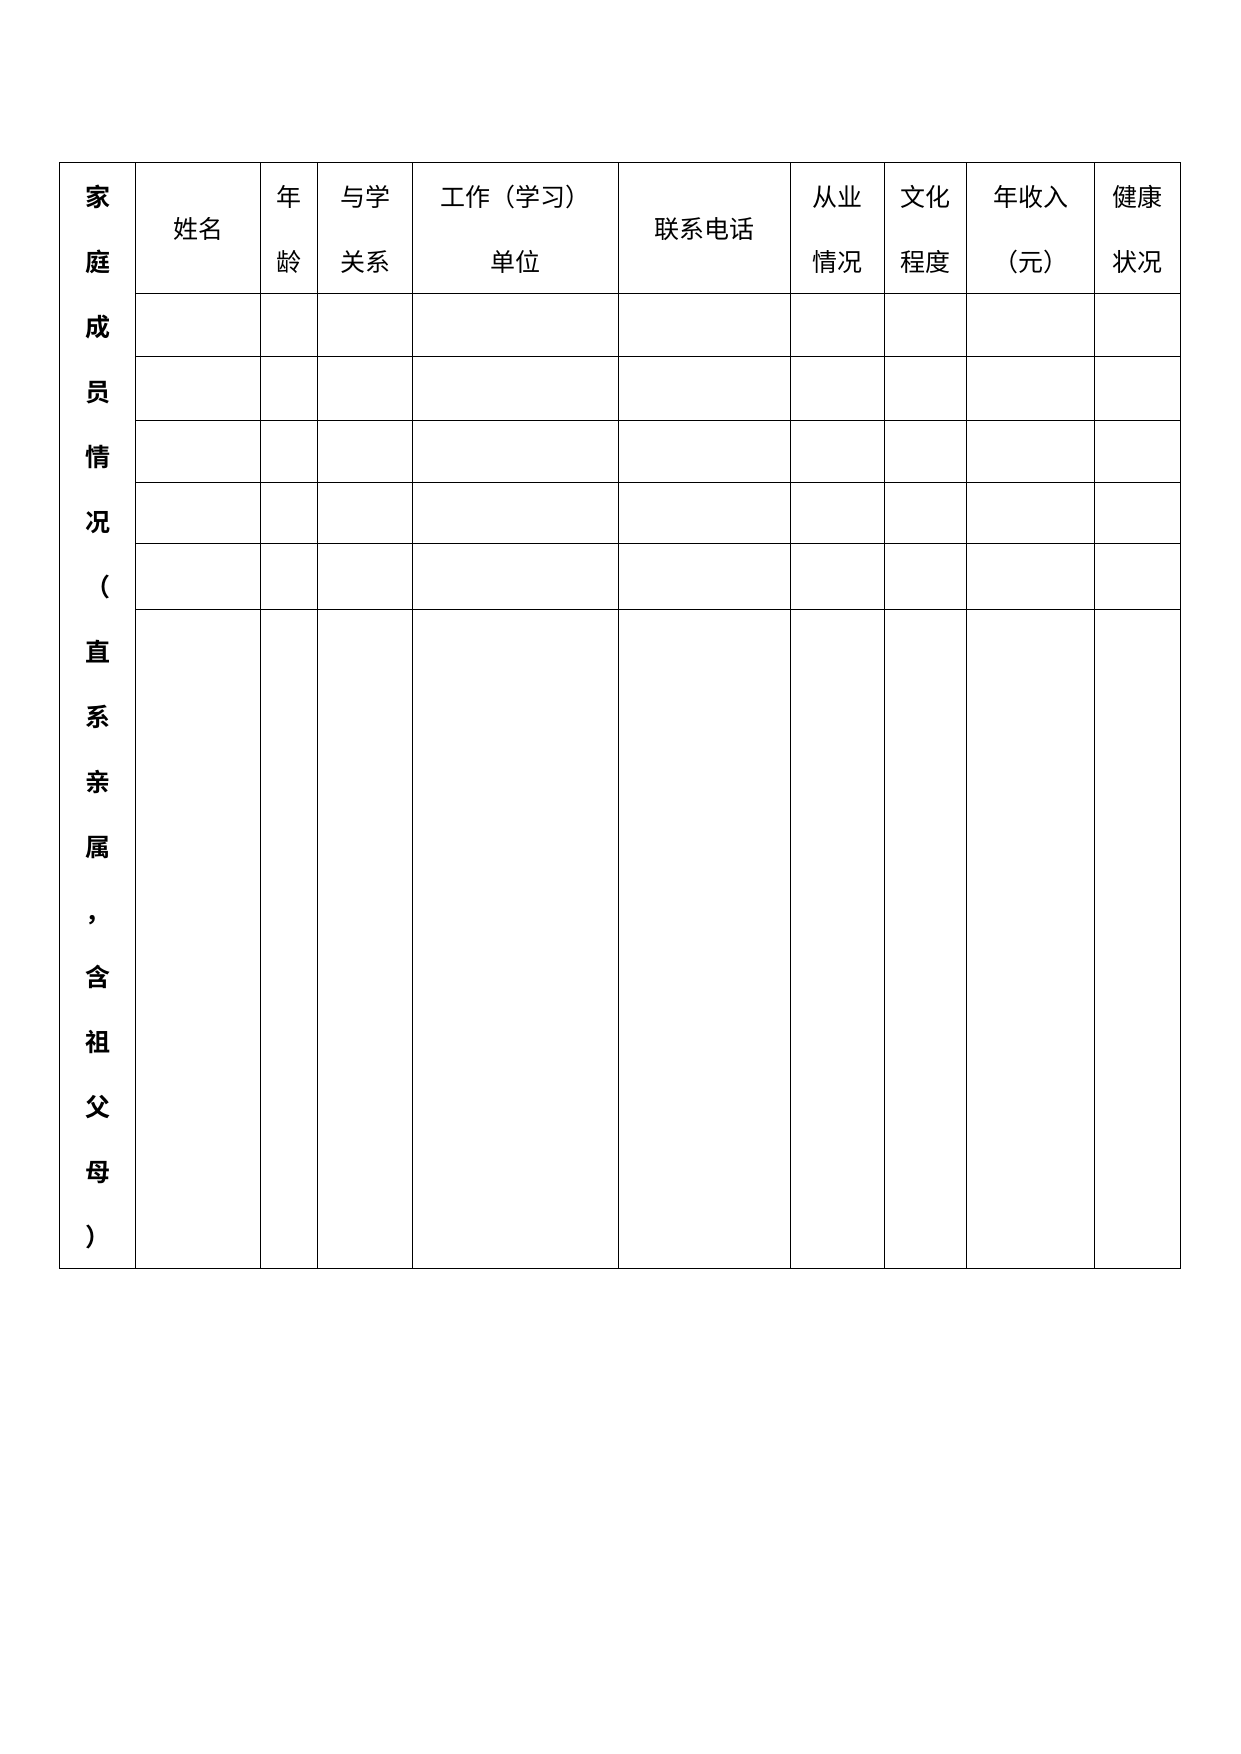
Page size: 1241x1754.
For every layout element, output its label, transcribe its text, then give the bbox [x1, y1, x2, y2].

table_cell [619, 421, 790, 482]
table_cell [261, 294, 317, 356]
table_cell 文化程度 [885, 163, 966, 293]
table_cell [136, 483, 260, 543]
table_cell 从业 情况 [791, 163, 884, 293]
table_cell [1095, 294, 1180, 356]
table_cell [619, 294, 790, 356]
table_cell [885, 421, 966, 482]
table_cell [791, 544, 884, 609]
table_cell [619, 357, 790, 419]
table_cell [791, 483, 884, 543]
table_cell [967, 357, 1094, 419]
table_cell 健康状况 [1095, 163, 1180, 293]
table_cell 工作（学习） 单位 [413, 163, 618, 293]
table_cell [791, 421, 884, 482]
table_cell [885, 610, 966, 1268]
table_cell [619, 610, 790, 1268]
table_cell [413, 357, 618, 419]
table_cell 家庭成员情况（直系亲属，含祖父母） [60, 163, 135, 1268]
table_cell [1095, 357, 1180, 419]
table_cell [967, 610, 1094, 1268]
table_cell [791, 610, 884, 1268]
table_cell [261, 483, 317, 543]
table_cell [619, 544, 790, 609]
table_cell 年收入（元） [967, 163, 1094, 293]
table_cell [967, 421, 1094, 482]
table_cell [136, 357, 260, 419]
table_cell [1095, 421, 1180, 482]
table_cell [413, 483, 618, 543]
table_cell [413, 294, 618, 356]
table_cell [1095, 610, 1180, 1268]
table_cell [1095, 483, 1180, 543]
table_cell 与学 关系 [318, 163, 412, 293]
table_cell 年龄 [261, 163, 317, 293]
table_cell [885, 544, 966, 609]
table_cell [885, 483, 966, 543]
table_cell [885, 357, 966, 419]
table_cell [261, 357, 317, 419]
table_cell [136, 544, 260, 609]
table_cell 姓名 [136, 163, 260, 293]
table_cell [413, 610, 618, 1268]
table_cell [136, 421, 260, 482]
table_cell [619, 483, 790, 543]
table_cell [318, 483, 412, 543]
table_cell [261, 421, 317, 482]
table_cell [413, 544, 618, 609]
table_cell [318, 421, 412, 482]
table_cell [885, 294, 966, 356]
table_cell [1095, 544, 1180, 609]
table_cell [318, 357, 412, 419]
table_cell [791, 357, 884, 419]
table_cell [318, 610, 412, 1268]
table_cell 联系电话 [619, 163, 790, 293]
table_cell [967, 544, 1094, 609]
table_cell [318, 544, 412, 609]
table_cell [136, 610, 260, 1268]
table_cell [261, 544, 317, 609]
table_cell [318, 294, 412, 356]
table_cell [791, 294, 884, 356]
table_cell [261, 610, 317, 1268]
table_cell [967, 294, 1094, 356]
table_cell [967, 483, 1094, 543]
table_cell [413, 421, 618, 482]
table_cell [136, 294, 260, 356]
